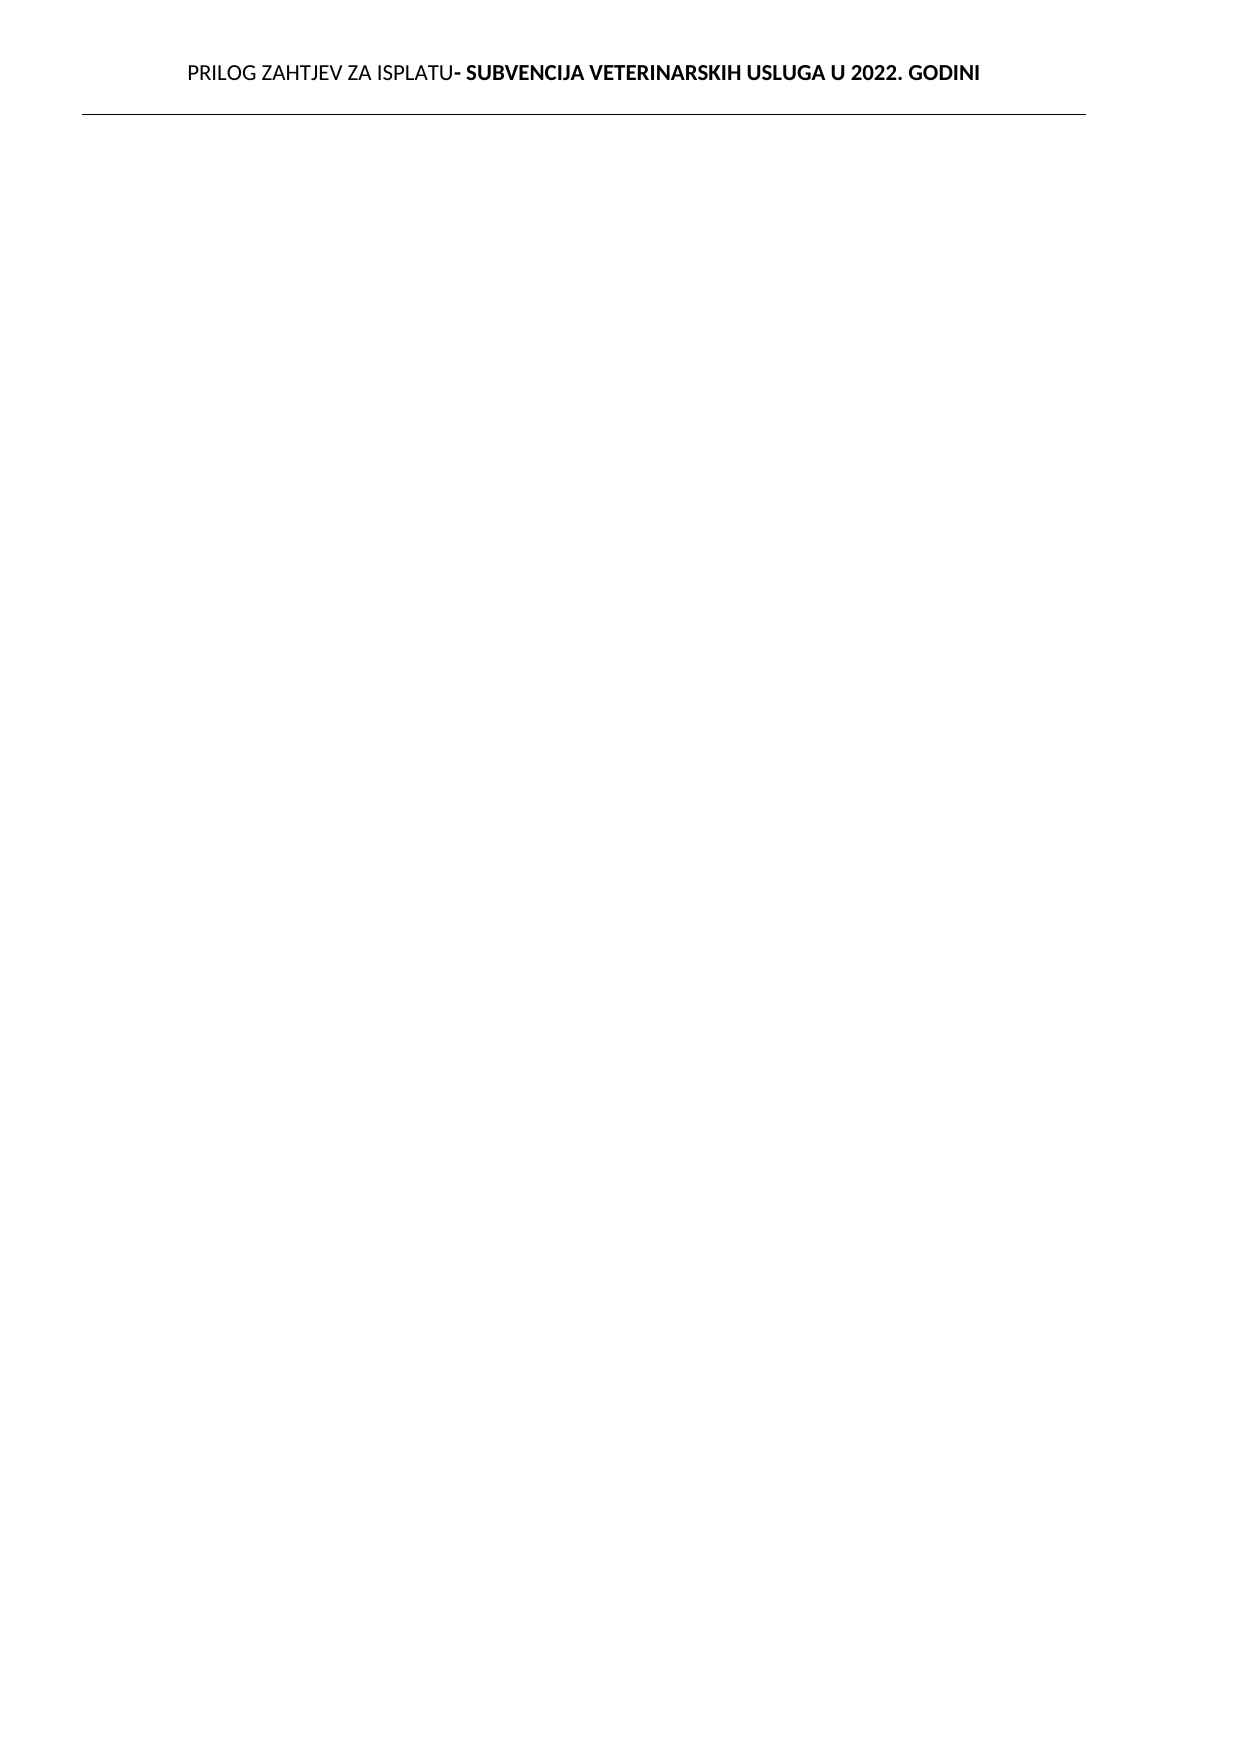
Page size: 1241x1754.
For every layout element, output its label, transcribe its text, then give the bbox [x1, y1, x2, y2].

table_header PRILOG ZAHTJEV ZA ISPLATU- SUBVENCIJA VETERINARSKIH USLUGA U 2022. GODINI [82, 30, 1086, 114]
